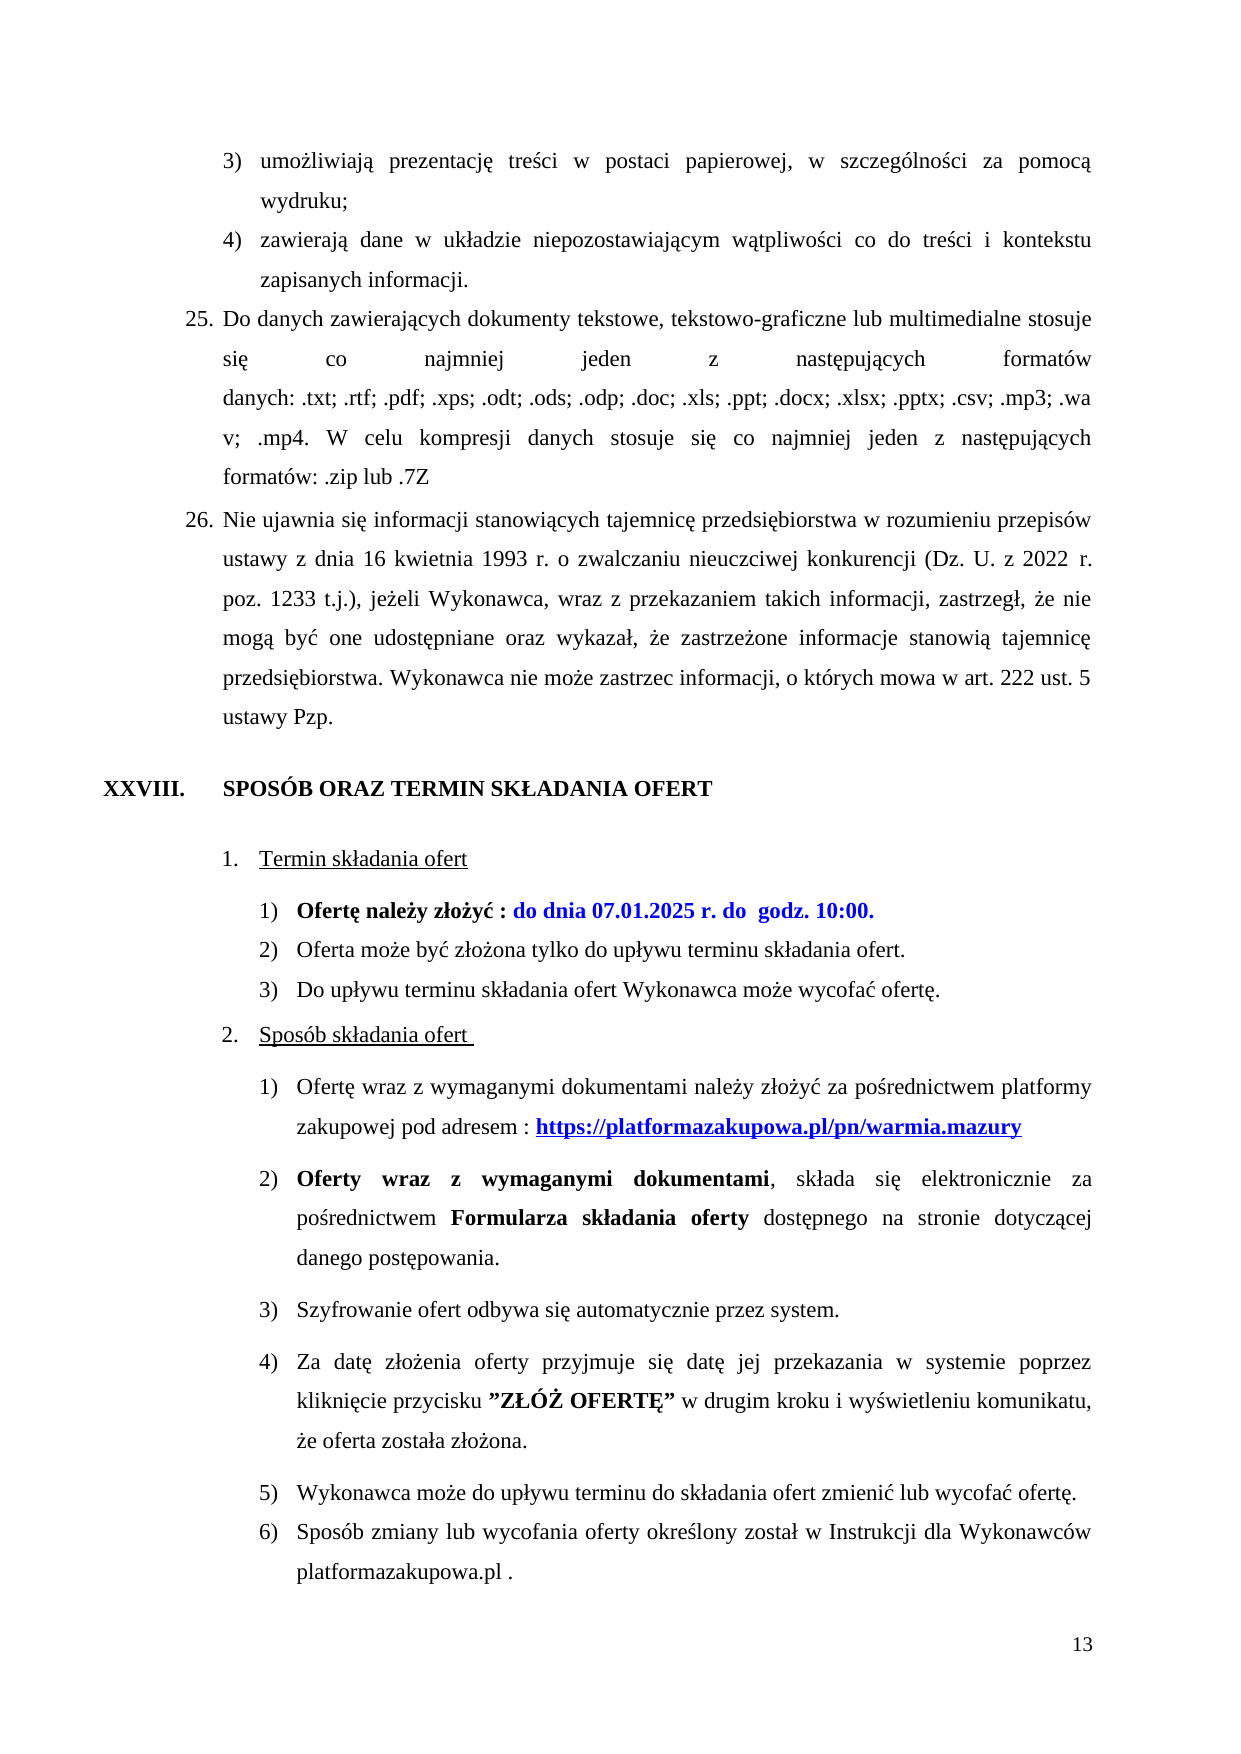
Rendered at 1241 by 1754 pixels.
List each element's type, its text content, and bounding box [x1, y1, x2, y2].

list Nie ujawnia się informacji stanowiących tajemnicę przedsiębiorstwa w rozumieniu przepisów ustawy z dnia 16 kwietnia 1993 r. o zwalczaniu nieuczciwej konkurencji (Dz. U. z 2022 r. poz. 1233 t.j.), jeżeli Wykonawca, wraz z przekazaniem takich informacji, zastrzegł, że nie mogą być one udostępniane oraz wykazał, że zastrzeżone informacje stanowią tajemnicę przedsiębiorstwa. Wykonawca nie może zastrzec informacji, o których mowa w art. 222 ust. 5 ustawy Pzp. [185, 506, 1093, 729]
list Wykonawca może do upływu terminu do składania ofert zmienić lub wycofać ofertę. [259, 1479, 1093, 1505]
list Sposób składania ofert [221, 1021, 1093, 1048]
list Do upływu terminu składania ofert Wykonawca może wycofać ofertę. [259, 976, 1093, 1002]
list SPOSÓB ORAZ TERMIN SKŁADANIA OFERT [185, 775, 1093, 802]
list Za datę złożenia oferty przyjmuje się datę jej przekazania w systemie poprzez kliknięcie przycisku ”ZŁÓŻ OFERTĘ” w drugim kroku i wyświetleniu komunikatu, że oferta została złożona. [259, 1348, 1093, 1453]
list Szyfrowanie ofert odbywa się automatycznie przez system. [259, 1296, 1093, 1322]
list Sposób zmiany lub wycofania oferty określony został w Instrukcji dla Wykonawców platformazakupowa.pl . [259, 1518, 1093, 1584]
list zawierają dane w układzie niepozostawiającym wątpliwości co do treści i kontekstu zapisanych informacji. [223, 227, 1093, 292]
list Ofertę należy złożyć : do dnia 07.01.2025 r. do godz. 10:00. [259, 897, 1093, 923]
list Ofertę wraz z wymaganymi dokumentami należy złożyć za pośrednictwem platformy zakupowej pod adresem : https://platformazakupowa.pl/pn/warmia.mazury [259, 1073, 1093, 1139]
list Oferty wraz z wymaganymi dokumentami, składa się elektronicznie za pośrednictwem Formularza składania oferty dostępnego na stronie dotyczącej danego postępowania. [259, 1165, 1093, 1270]
list Oferta może być złożona tylko do upływu terminu składania ofert. [259, 936, 1093, 963]
list Termin składania ofert [221, 845, 1093, 871]
list Do danych zawierających dokumenty tekstowe, tekstowo-graficzne lub multimedialne stosuje się co najmniej jeden z następujących formatów danych: .txt; .rtf; .pdf; .xps; .odt; .ods; .odp; .doc; .xls; .ppt; .docx; .xlsx; .pptx; .csv; .mp3; .wav; .mp4. W celu kompresji danych stosuje się co najmniej jeden z następujących formatów: .zip lub .7Z [185, 306, 1093, 490]
list umożliwiają prezentację treści w postaci papierowej, w szczególności za pomocą wydruku; [223, 148, 1093, 213]
